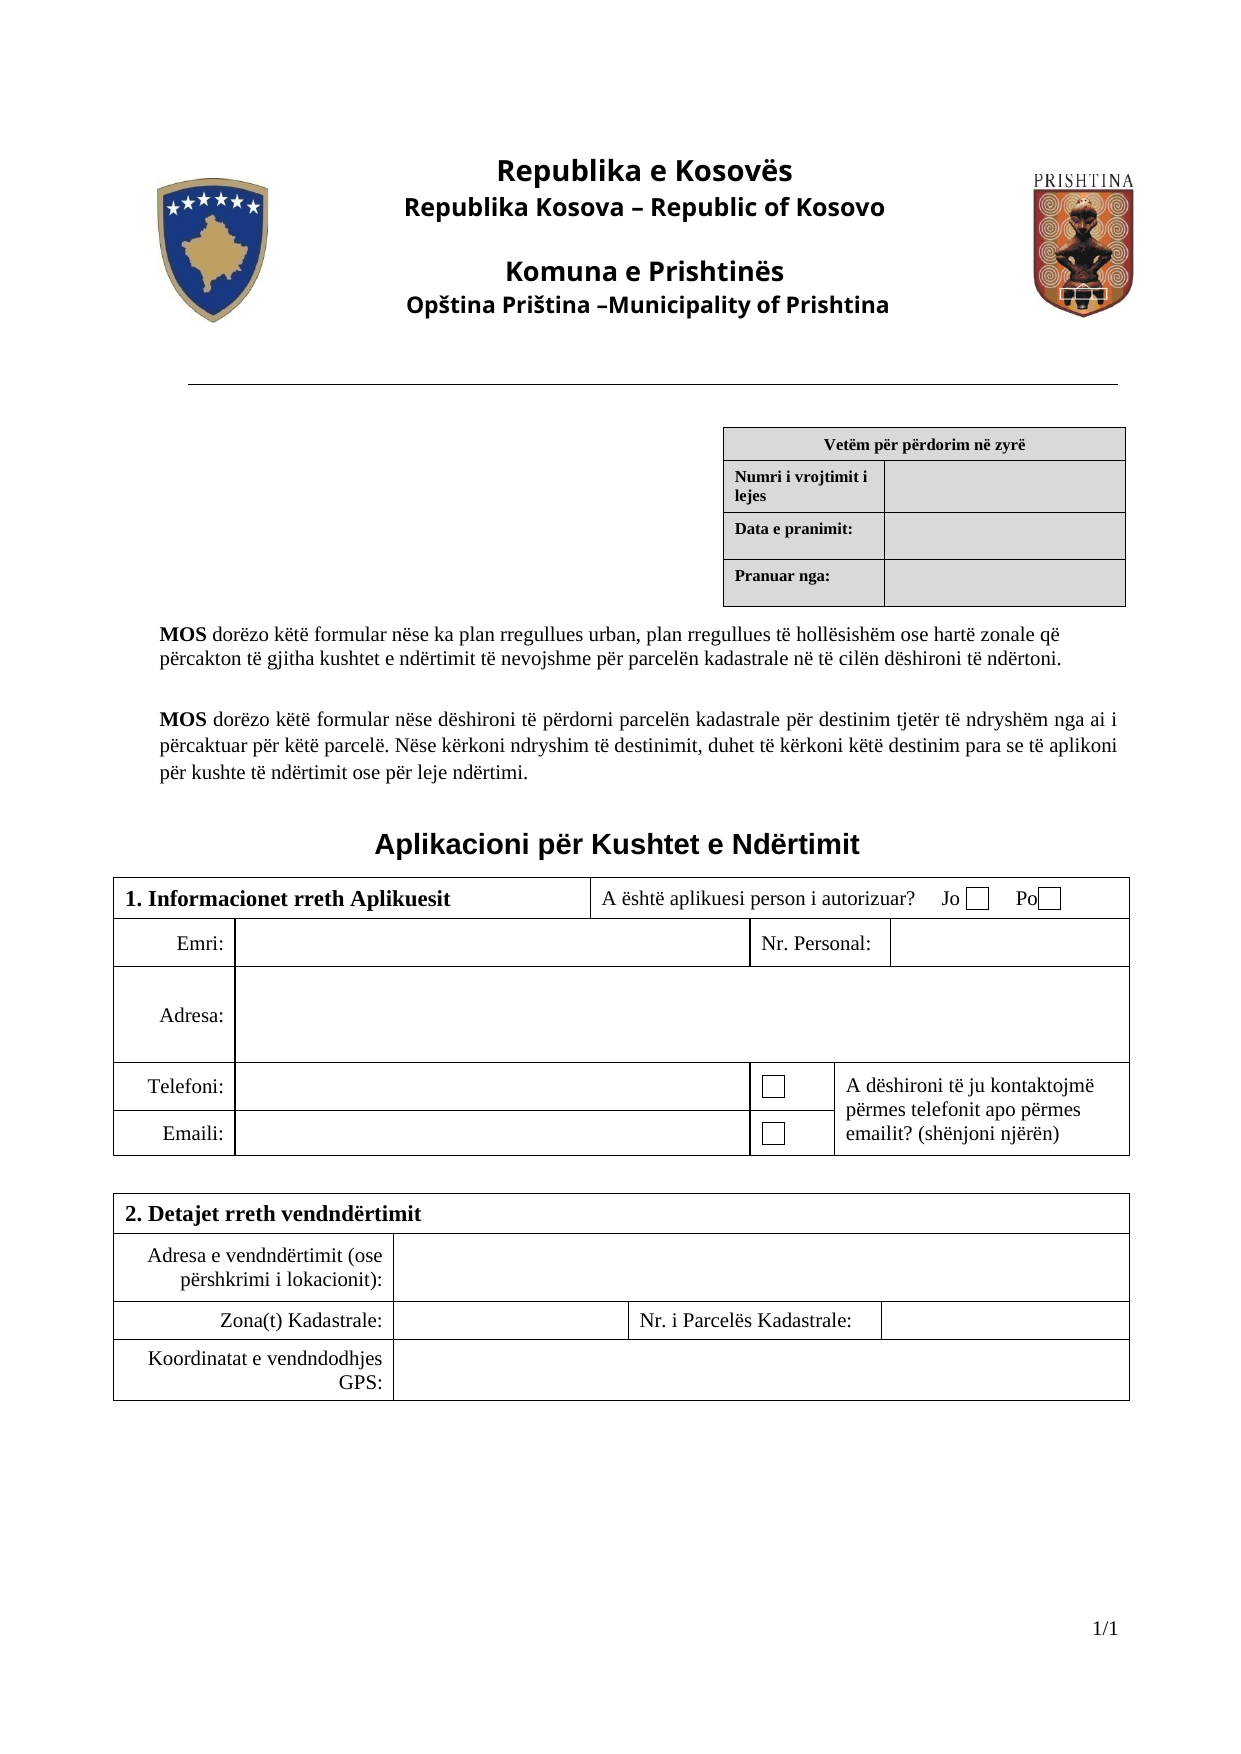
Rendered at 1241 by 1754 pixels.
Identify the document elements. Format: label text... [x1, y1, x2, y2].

table_cell [882, 1302, 1129, 1338]
picture [1031, 174, 1134, 318]
table_cell Nr. i Parcelës Kadastrale: [629, 1302, 881, 1338]
table_cell Numri i vrojtimit i lejes [724, 461, 884, 512]
table_cell [236, 967, 1129, 1062]
table_header Informacionet rreth Aplikuesit [114, 878, 590, 918]
table_cell [885, 560, 1125, 606]
table_cell Emaili: [114, 1111, 234, 1155]
table_header Republika e Kosovës Republika Kosova – Republic of Kosovo Komuna e Prishtinës Opština Priština –Municipality of Prishtina [284, 150, 1005, 348]
table_cell [394, 1302, 628, 1338]
table_cell Nr. Personal: [751, 919, 890, 966]
table_cell Adresa e vendndërtimit (ose përshkrimi i lokacionit): [114, 1234, 393, 1301]
table_cell Pranuar nga: [724, 560, 884, 606]
table_cell [885, 461, 1125, 512]
picture [157, 178, 269, 323]
table_cell [891, 919, 1129, 966]
table_cell [236, 1111, 749, 1155]
table_cell [394, 1340, 1129, 1400]
table_header Vetëm për përdorim në zyrë [724, 428, 1125, 460]
table_cell Emri: [114, 919, 234, 966]
text MOS dorëzo këtë formular nëse dëshironi të përdorni parcelën kadastrale për destinim tjetër të ndryshëm nga ai i përcaktuar për këtë parcelë. Nëse kërkoni ndryshim të destinimit, duhet të kërkoni këtë destinim para se të aplikoni për kushte të ndërtimit ose për leje ndërtimi. [159, 707, 1118, 784]
table_cell Telefoni: [114, 1063, 234, 1110]
table_cell Zona(t) Kadastrale: [114, 1302, 393, 1338]
table_cell [751, 1063, 834, 1110]
table_cell Data e pranimit: [724, 513, 884, 559]
table_header [1005, 150, 1160, 348]
table_cell [236, 919, 749, 966]
table_cell [751, 1111, 834, 1155]
text MOS dorëzo këtë formular nëse ka plan rregullues urban, plan rregullues të hollësishëm ose hartë zonale që përcakton të gjitha kushtet e ndërtimit të nevojshme për parcelën kadastrale në të cilën dëshironi të ndërtoni. [159, 622, 1118, 670]
table_cell [236, 1063, 749, 1110]
table_cell A dëshironi të ju kontaktojmë përmes telefonit apo përmes emailit? (shënjoni njërën) [835, 1063, 1129, 1155]
table_cell [885, 513, 1125, 559]
table_cell [394, 1234, 1129, 1301]
table_header A është aplikuesi person i autorizuar? Jo Po [591, 878, 1129, 918]
table_header Detajet rreth vendndërtimit [114, 1194, 1129, 1233]
table_header [146, 150, 284, 348]
table_cell Koordinatat e vendndodhjes GPS: [114, 1340, 393, 1400]
table_cell Adresa: [114, 967, 234, 1062]
